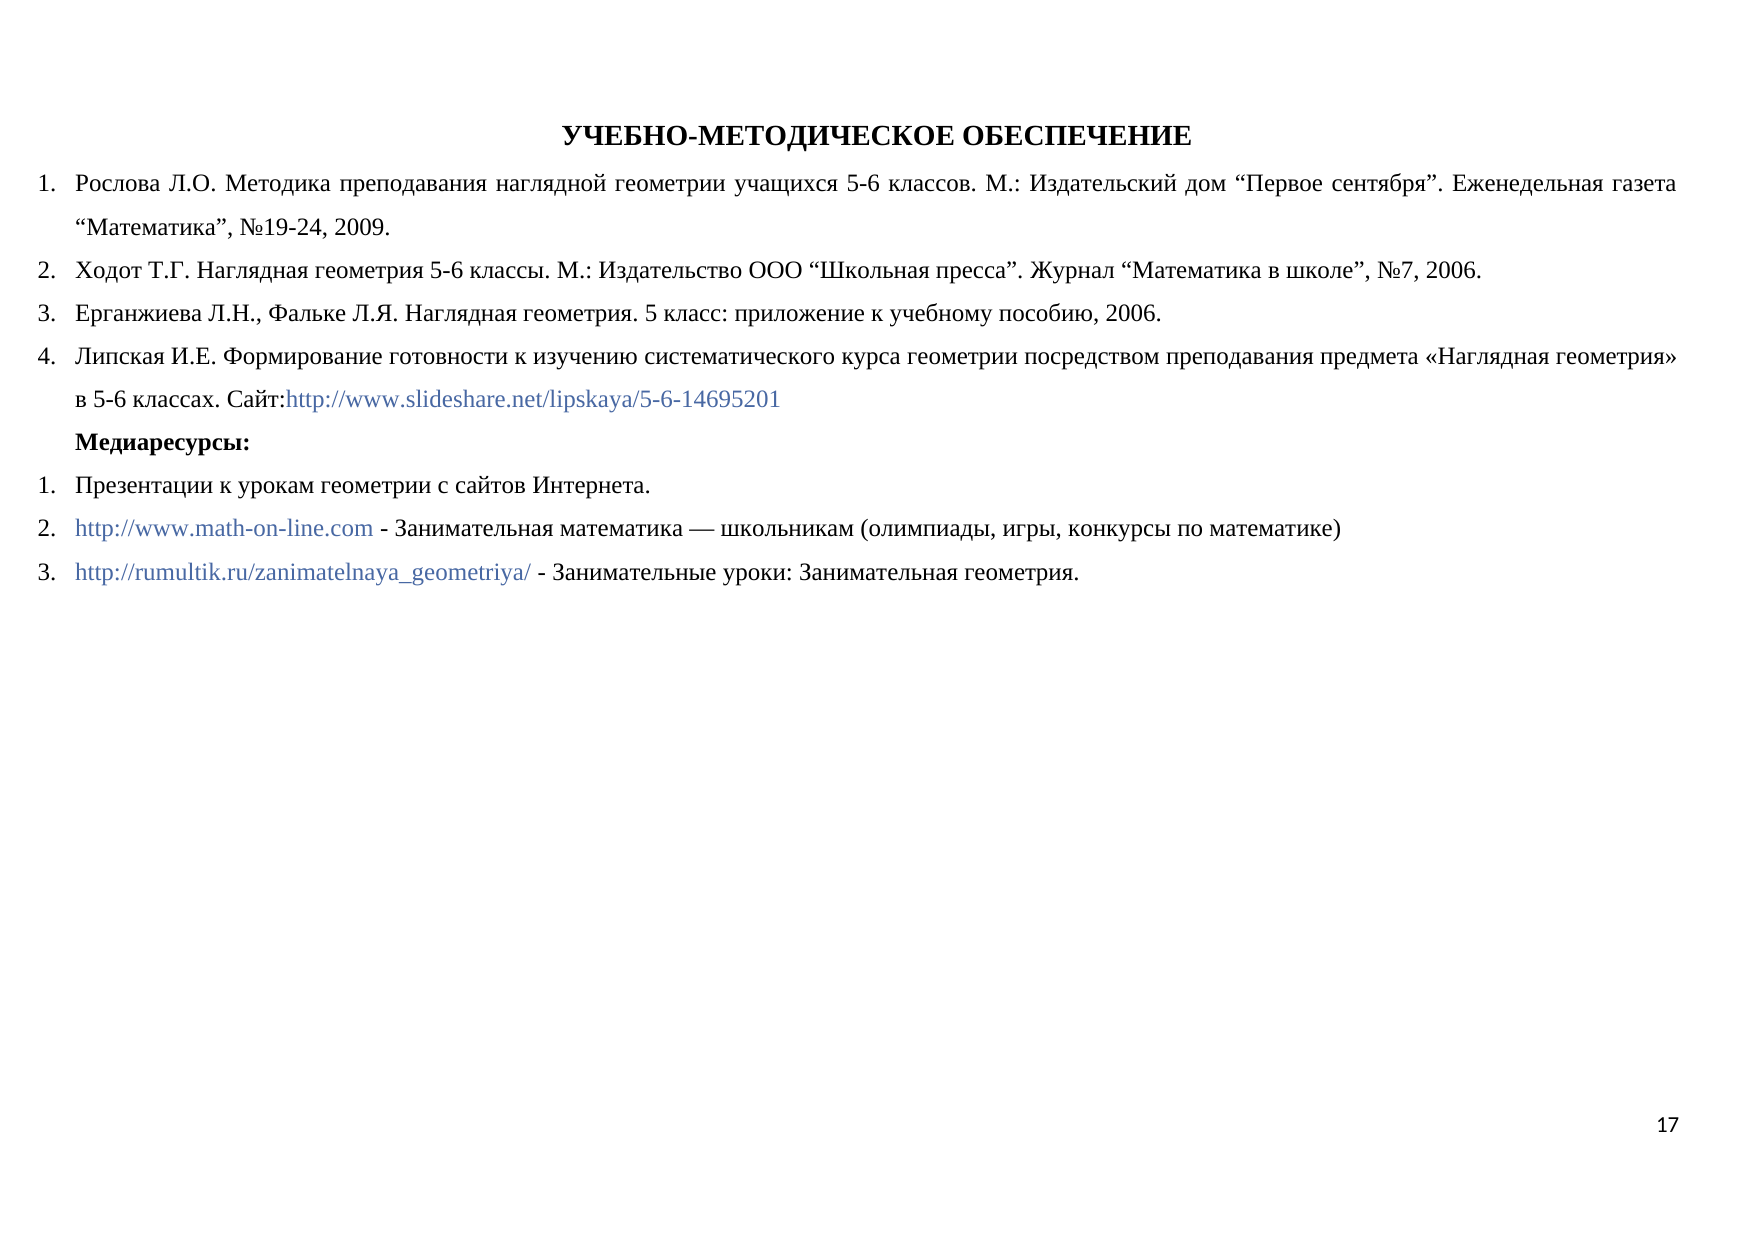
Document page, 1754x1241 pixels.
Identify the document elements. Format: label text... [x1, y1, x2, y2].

list Презентации к урокам геометрии с сайтов Интернета. [37, 470, 1679, 499]
text УЧЕБНО-МЕТОДИЧЕСКОЕ ОБЕСПЕЧЕНИЕ [75, 118, 1679, 152]
list Липская И.Е. Формирование готовности к изучению систематического курса геометрии посредством преподавания предмета «Наглядная геометрия» в 5-6 классах. Сайт:http://www.slideshare.net/lipskaya/5-6-14695201 [37, 341, 1679, 413]
list http://rumultik.ru/zanimatelnaya_geometriya/ - Занимательные уроки: Занимательная геометрия. [37, 557, 1679, 585]
text Медиаресурсы: [75, 427, 1679, 456]
list Ерганжиева Л.Н., Фальке Л.Я. Наглядная геометрия. 5 класс: приложение к учебному пособию, 2006. [37, 298, 1679, 327]
list http://www.math-on-line.com - Занимательная математика — школьникам (олимпиады, игры, конкурсы по математике) [37, 513, 1679, 542]
list Рослова Л.О. Методика преподавания наглядной геометрии учащихся 5-6 классов. М.: Издательский дом “Первое сентября”. Еженедельная газета “Математика”, №19-24, 2009. [37, 168, 1679, 240]
list Ходот Т.Г. Наглядная геометрия 5-6 классы. М.: Издательство ООО “Школьная пресса”. Журнал “Математика в школе”, №7, 2006. [37, 255, 1679, 283]
